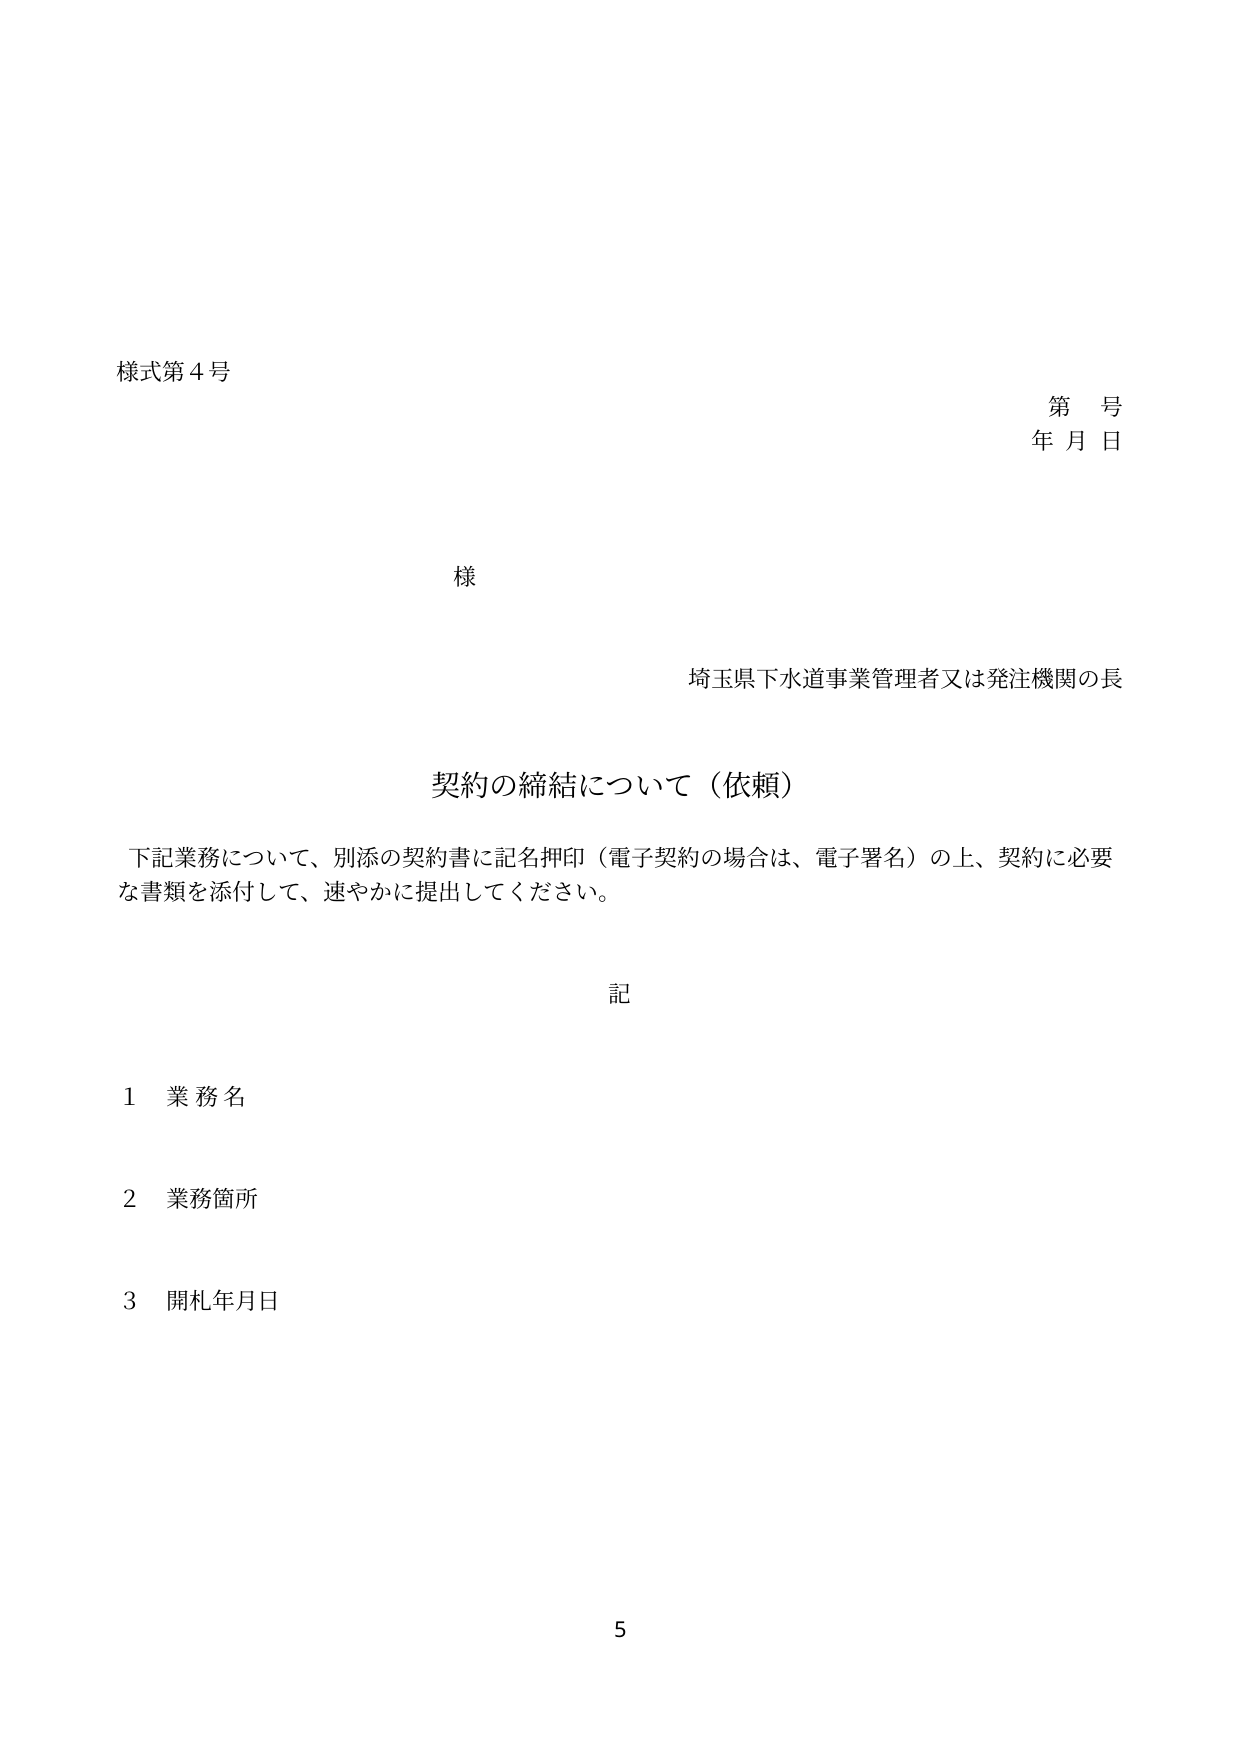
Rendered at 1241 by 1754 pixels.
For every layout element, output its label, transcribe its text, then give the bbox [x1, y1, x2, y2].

list 業 務 名 [118, 1079, 1123, 1112]
text 埼玉県下水道事業管理者又は発注機関の長 [118, 661, 1123, 694]
list 業務箇所 [118, 1181, 1123, 1214]
subtitle 契約の締結について（依頼） [118, 763, 1123, 805]
list 開札年月日 [118, 1283, 1123, 1316]
text 様 [453, 559, 1123, 592]
text 下記業務について、別添の契約書に記名押印（電子契約の場合は、電子署名）の上、契約に必要な書類を添付して、速やかに提出してください。 [116, 840, 1123, 907]
text 記 [118, 976, 1122, 1009]
text 第 号 [118, 389, 1123, 422]
text 様式第４号 [116, 354, 1123, 387]
text 年 月 日 [118, 423, 1123, 456]
